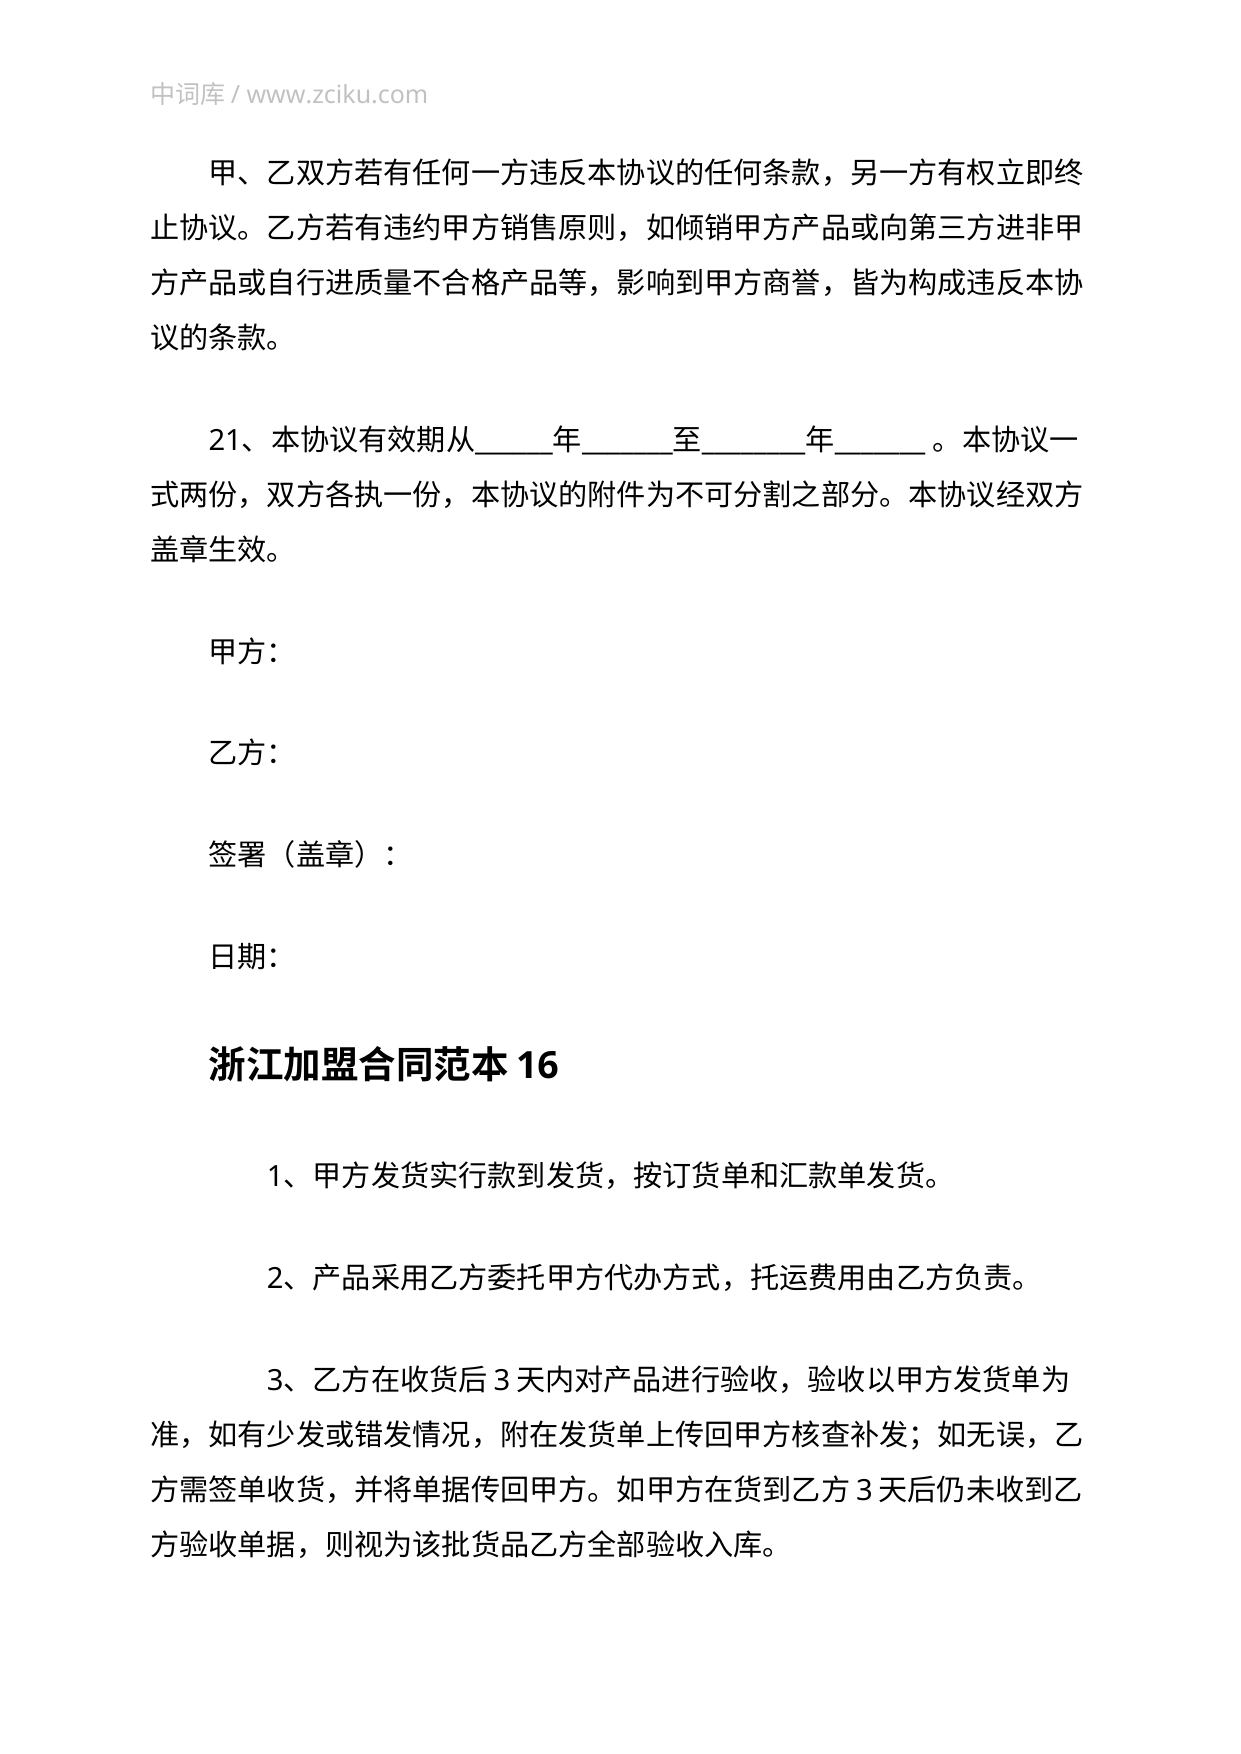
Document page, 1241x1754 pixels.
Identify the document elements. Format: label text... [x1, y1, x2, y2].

text 浙江加盟合同范本16 [150, 1035, 1090, 1090]
text 21、本协议有效期从______年_______至________年_______ 。本协议一式两份，双方各执一份，本协议的附件为不可分割之部分。本协议经双方盖章生效。 [150, 416, 1090, 569]
text 1、甲方发货实行款到发货，按订货单和汇款单发货。 [150, 1153, 1090, 1195]
text 甲、乙双方若有任何一方违反本协议的任何条款，另一方有权立即终止协议。乙方若有违约甲方销售原则，如倾销甲方产品或向第三方进非甲方产品或自行进质量不合格产品等，影响到甲方商誉，皆为构成违反本协议的条款。 [150, 150, 1090, 357]
text 日期： [150, 933, 1090, 976]
text 甲方： [150, 628, 1090, 670]
text 2、产品采用乙方委托甲方代办方式，托运费用由乙方负责。 [150, 1255, 1090, 1297]
text 乙方： [150, 730, 1090, 772]
text 3、乙方在收货后3天内对产品进行验收，验收以甲方发货单为准，如有少发或错发情况，附在发货单上传回甲方核查补发；如无误，乙方需签单收货，并将单据传回甲方。如甲方在货到乙方3天后仍未收到乙方验收单据，则视为该批货品乙方全部验收入库。 [150, 1357, 1090, 1564]
text 签署（盖章）： [150, 832, 1090, 874]
